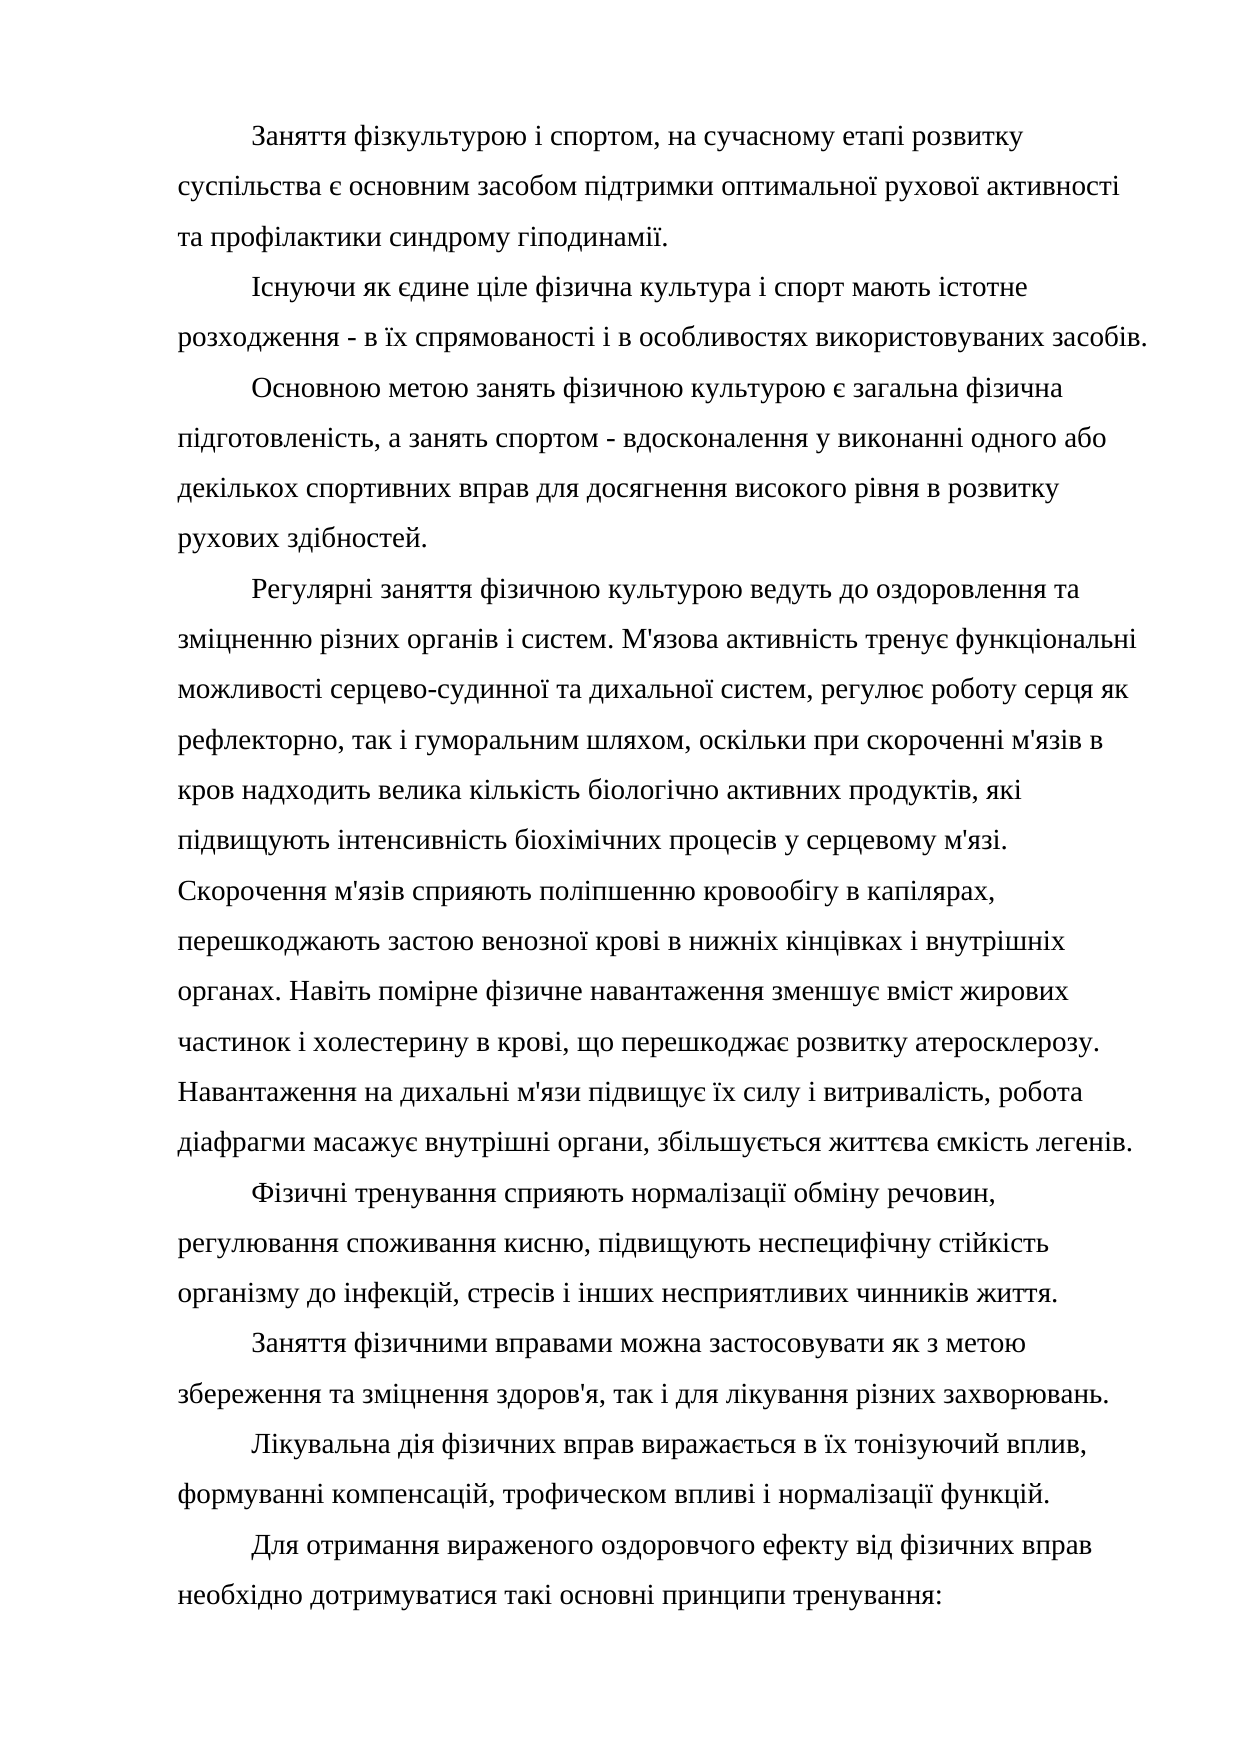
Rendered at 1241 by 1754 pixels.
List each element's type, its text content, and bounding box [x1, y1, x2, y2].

text Існуючи як єдине ціле фізична культура і спорт мають істотне розходження - в їх спрямованості і в особливостях використовуваних засобів. [177, 269, 1152, 353]
text Лікувальна дія фізичних вправ виражається в їх тонізуючий вплив, формуванні компенсацій, трофическом впливі і нормалізації функцій. [177, 1426, 1152, 1510]
text Основною метою занять фізичною культурою є загальна фізична підготовленість, а занять спортом - вдосконалення у виконанні одного або декількох спортивних вправ для досягнення високого рівня в розвитку рухових здібностей. [177, 370, 1152, 554]
text Заняття фізкультурою і спортом, на сучасному етапі розвитку суспільства є основним засобом підтримки оптимальної рухової активності та профілактики синдрому гіподинамії. [177, 118, 1152, 252]
text Фізичні тренування сприяють нормалізації обміну речовин, регулювання споживання кисню, підвищують неспецифічну стійкість організму до інфекцій, стресів і інших несприятливих чинників життя. [177, 1175, 1152, 1309]
text Для отримання вираженого оздоровчого ефекту від фізичних вправ необхідно дотримуватися такі основні принципи тренування: [177, 1527, 1152, 1611]
text Заняття фізичними вправами можна застосовувати як з метою збереження та зміцнення здоров'я, так і для лікування різних захворювань. [177, 1326, 1152, 1409]
text Регулярні заняття фізичною культурою ведуть до оздоровлення та зміцненню різних органів і систем. М'язова активність тренує функціональні можливості серцево-судинної та дихальної систем, регулює роботу серця як рефлекторно, так і гуморальним шляхом, оскільки при скороченні м'язів в кров надходить велика кількість біологічно активних продуктів, які підвищують інтенсивність біохімічних процесів у серцевому м'язі. Скорочення м'язів сприяють поліпшенню кровообігу в капілярах, перешкоджають застою венозної крові в нижніх кінцівках і внутрішніх органах. Навіть помірне фізичне навантаження зменшує вміст жирових частинок і холестерину в крові, що перешкоджає розвитку атеросклерозу. Навантаження на дихальні м'язи підвищує їх силу і витривалість, робота діафрагми масажує внутрішні органи, збільшується життєва ємкість легенів. [177, 571, 1152, 1158]
